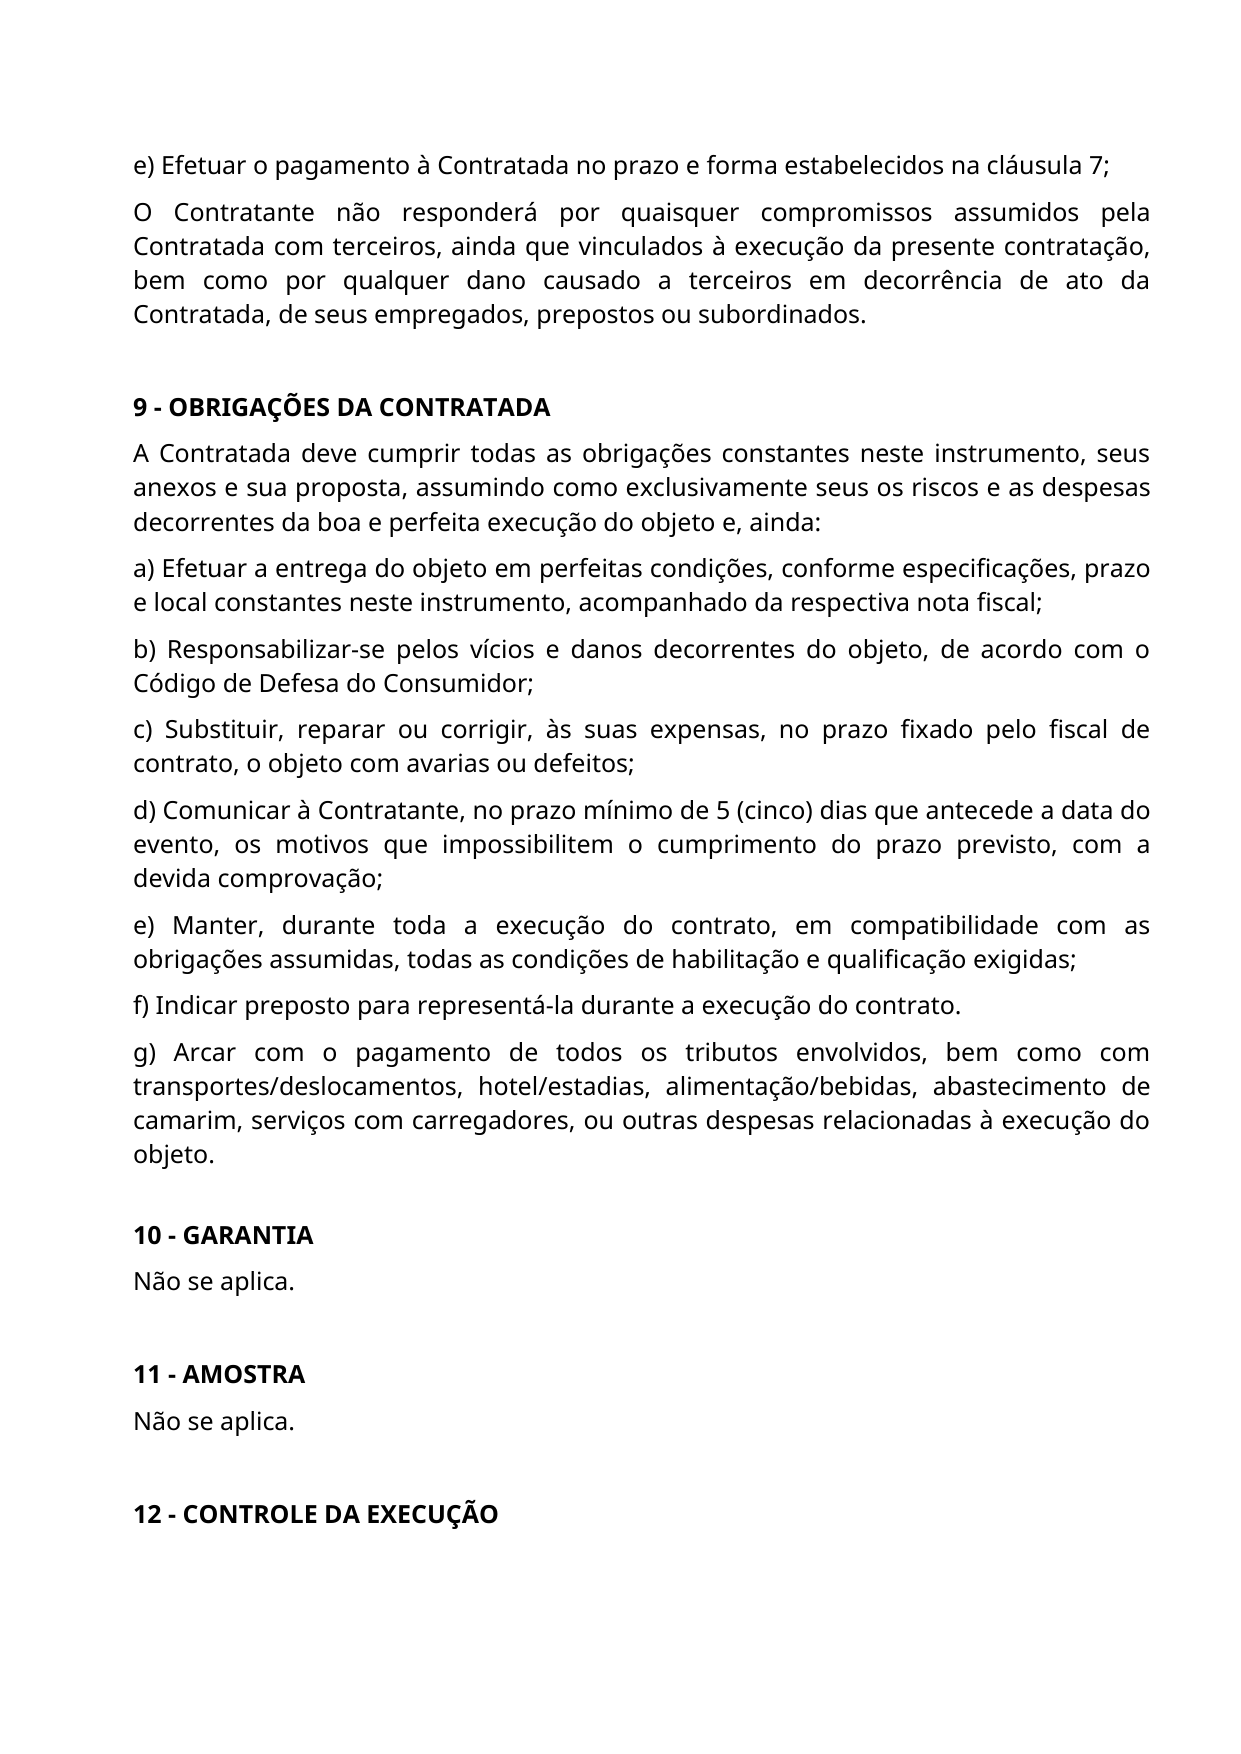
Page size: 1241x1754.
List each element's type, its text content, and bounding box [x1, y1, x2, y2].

text 10 - GARANTIA [133, 1217, 1152, 1251]
text a) Efetuar a entrega do objeto em perfeitas condições, conforme especificações, prazo e local constantes neste instrumento, acompanhado da respectiva nota fiscal; [133, 551, 1152, 619]
text A Contratada deve cumprir todas as obrigações constantes neste instrumento, seus anexos e sua proposta, assumindo como exclusivamente seus os riscos e as despesas decorrentes da boa e perfeita execução do objeto e, ainda: [133, 436, 1152, 538]
text 11 - AMOSTRA [133, 1357, 1152, 1391]
text 12 - CONTROLE DA EXECUÇÃO [133, 1497, 1153, 1531]
text f) Indicar preposto para representá-la durante a execução do contrato. [133, 988, 1152, 1022]
text d) Comunicar à Contratante, no prazo mínimo de 5 (cinco) dias que antecede a data do evento, os motivos que impossibilitem o cumprimento do prazo previsto, com a devida comprovação; [133, 793, 1152, 895]
text e) Efetuar o pagamento à Contratada no prazo e forma estabelecidos na cláusula 7; [133, 148, 1152, 182]
text Não se aplica. [133, 1264, 1152, 1298]
text 9 - OBRIGAÇÕES DA CONTRATADA [133, 389, 1153, 423]
text g) Arcar com o pagamento de todos os tributos envolvidos, bem como com transportes/deslocamentos, hotel/estadias, alimentação/bebidas, abastecimento de camarim, serviços com carregadores, ou outras despesas relacionadas à execução do objeto. [133, 1034, 1152, 1171]
text O Contratante não responderá por quaisquer compromissos assumidos pela Contratada com terceiros, ainda que vinculados à execução da presente contratação, bem como por qualquer dano causado a terceiros em decorrência de ato da Contratada, de seus empregados, prepostos ou subordinados. [133, 194, 1152, 330]
text Não se aplica. [133, 1403, 1152, 1438]
text e) Manter, durante toda a execução do contrato, em compatibilidade com as obrigações assumidas, todas as condições de habilitação e qualificação exigidas; [133, 907, 1152, 975]
text c) Substituir, reparar ou corrigir, às suas expensas, no prazo fixado pelo fiscal de contrato, o objeto com avarias ou defeitos; [133, 712, 1152, 780]
text b) Responsabilizar-se pelos vícios e danos decorrentes do objeto, de acordo com o Código de Defesa do Consumidor; [133, 631, 1152, 699]
